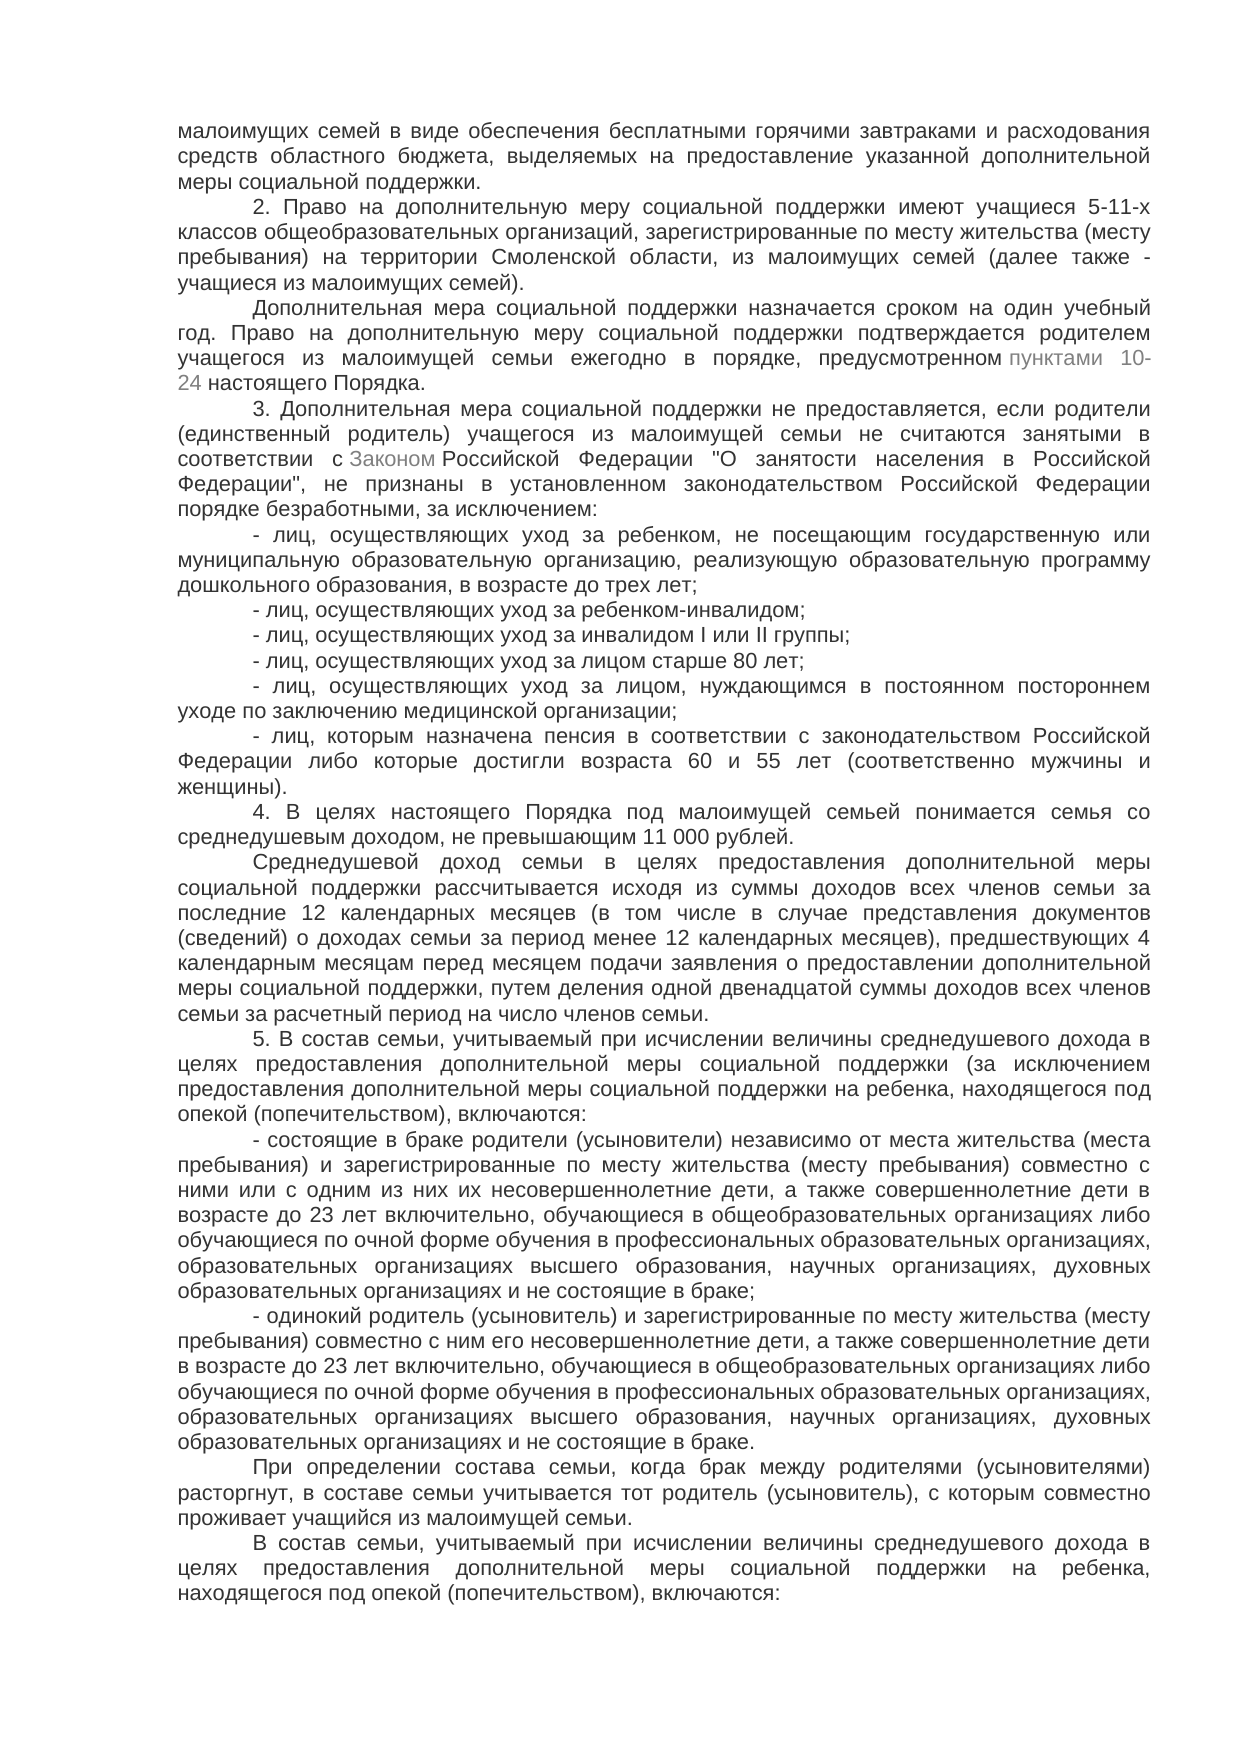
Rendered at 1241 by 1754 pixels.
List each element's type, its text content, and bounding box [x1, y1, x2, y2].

text 2. Право на дополнительную меру социальной поддержки имеют учащиеся 5-11-х классов общеобразовательных организаций, зарегистрированные по месту жительства (месту пребывания) на территории Смоленской области, из малоимущих семей (далее также - учащиеся из малоимущих семей). [177, 194, 1152, 294]
text 4. В целях настоящего Порядка под малоимущей семьей понимается семья со среднедушевым доходом, не превышающим 11 000 рублей. [177, 799, 1152, 849]
text Среднедушевой доход семьи в целях предоставления дополнительной меры социальной поддержки рассчитывается исходя из суммы доходов всех членов семьи за последние 12 календарных месяцев (в том числе в случае представления документов (сведений) о доходах семьи за период менее 12 календарных месяцев), предшествующих 4 календарным месяцам перед месяцем подачи заявления о предоставлении дополнительной меры социальной поддержки, путем деления одной двенадцатой суммы доходов всех членов семьи за расчетный период на число членов семьи. [177, 849, 1152, 1026]
text - лиц, осуществляющих уход за инвалидом I или II группы; [177, 622, 1152, 647]
text - одинокий родитель (усыновитель) и зарегистрированные по месту жительства (месту пребывания) совместно с ним его несовершеннолетние дети, а также совершеннолетние дети в возрасте до 23 лет включительно, обучающиеся в общеобразовательных организациях либо обучающиеся по очной форме обучения в профессиональных образовательных организациях, образовательных организациях высшего образования, научных организациях, духовных образовательных организациях и не состоящие в браке. [177, 1303, 1152, 1454]
text Дополнительная мера социальной поддержки назначается сроком на один учебный год. Право на дополнительную меру социальной поддержки подтверждается родителем учащегося из малоимущей семьи ежегодно в порядке, предусмотренном пунктами 10-24 настоящего Порядка. [177, 294, 1152, 395]
text - лиц, осуществляющих уход за лицом старше 80 лет; [177, 647, 1152, 673]
text - лиц, осуществляющих уход за ребенком-инвалидом; [177, 597, 1152, 622]
text - лиц, осуществляющих уход за лицом, нуждающимся в постоянном постороннем уходе по заключению медицинской организации; [177, 673, 1152, 723]
text В состав семьи, учитываемый при исчислении величины среднедушевого дохода в целях предоставления дополнительной меры социальной поддержки на ребенка, находящегося под опекой (попечительством), включаются: [177, 1530, 1152, 1605]
text 3. Дополнительная мера социальной поддержки не предоставляется, если родители (единственный родитель) учащегося из малоимущей семьи не считаются занятыми в соответствии с Законом Российской Федерации "О занятости населения в Российской Федерации", не признаны в установленном законодательством Российской Федерации порядке безработными, за исключением: [177, 395, 1152, 521]
text - состоящие в браке родители (усыновители) независимо от места жительства (места пребывания) и зарегистрированные по месту жительства (месту пребывания) совместно с ними или с одним из них их несовершеннолетние дети, а также совершеннолетние дети в возрасте до 23 лет включительно, обучающиеся в общеобразовательных организациях либо обучающиеся по очной форме обучения в профессиональных образовательных организациях, образовательных организациях высшего образования, научных организациях, духовных образовательных организациях и не состоящие в браке; [177, 1126, 1152, 1303]
text - лиц, осуществляющих уход за ребенком, не посещающим государственную или муниципальную образовательную организацию, реализующую образовательную программу дошкольного образования, в возрасте до трех лет; [177, 521, 1152, 597]
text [177, 118, 1152, 194]
text При определении состава семьи, когда брак между родителями (усыновителями) расторгнут, в составе семьи учитывается тот родитель (усыновитель), с которым совместно проживает учащийся из малоимущей семьи. [177, 1454, 1152, 1530]
text 5. В состав семьи, учитываемый при исчислении величины среднедушевого дохода в целях предоставления дополнительной меры социальной поддержки (за исключением предоставления дополнительной меры социальной поддержки на ребенка, находящегося под опекой (попечительством), включаются: [177, 1026, 1152, 1126]
text - лиц, которым назначена пенсия в соответствии с законодательством Российской Федерации либо которые достигли возраста 60 и 55 лет (соответственно мужчины и женщины). [177, 723, 1152, 799]
